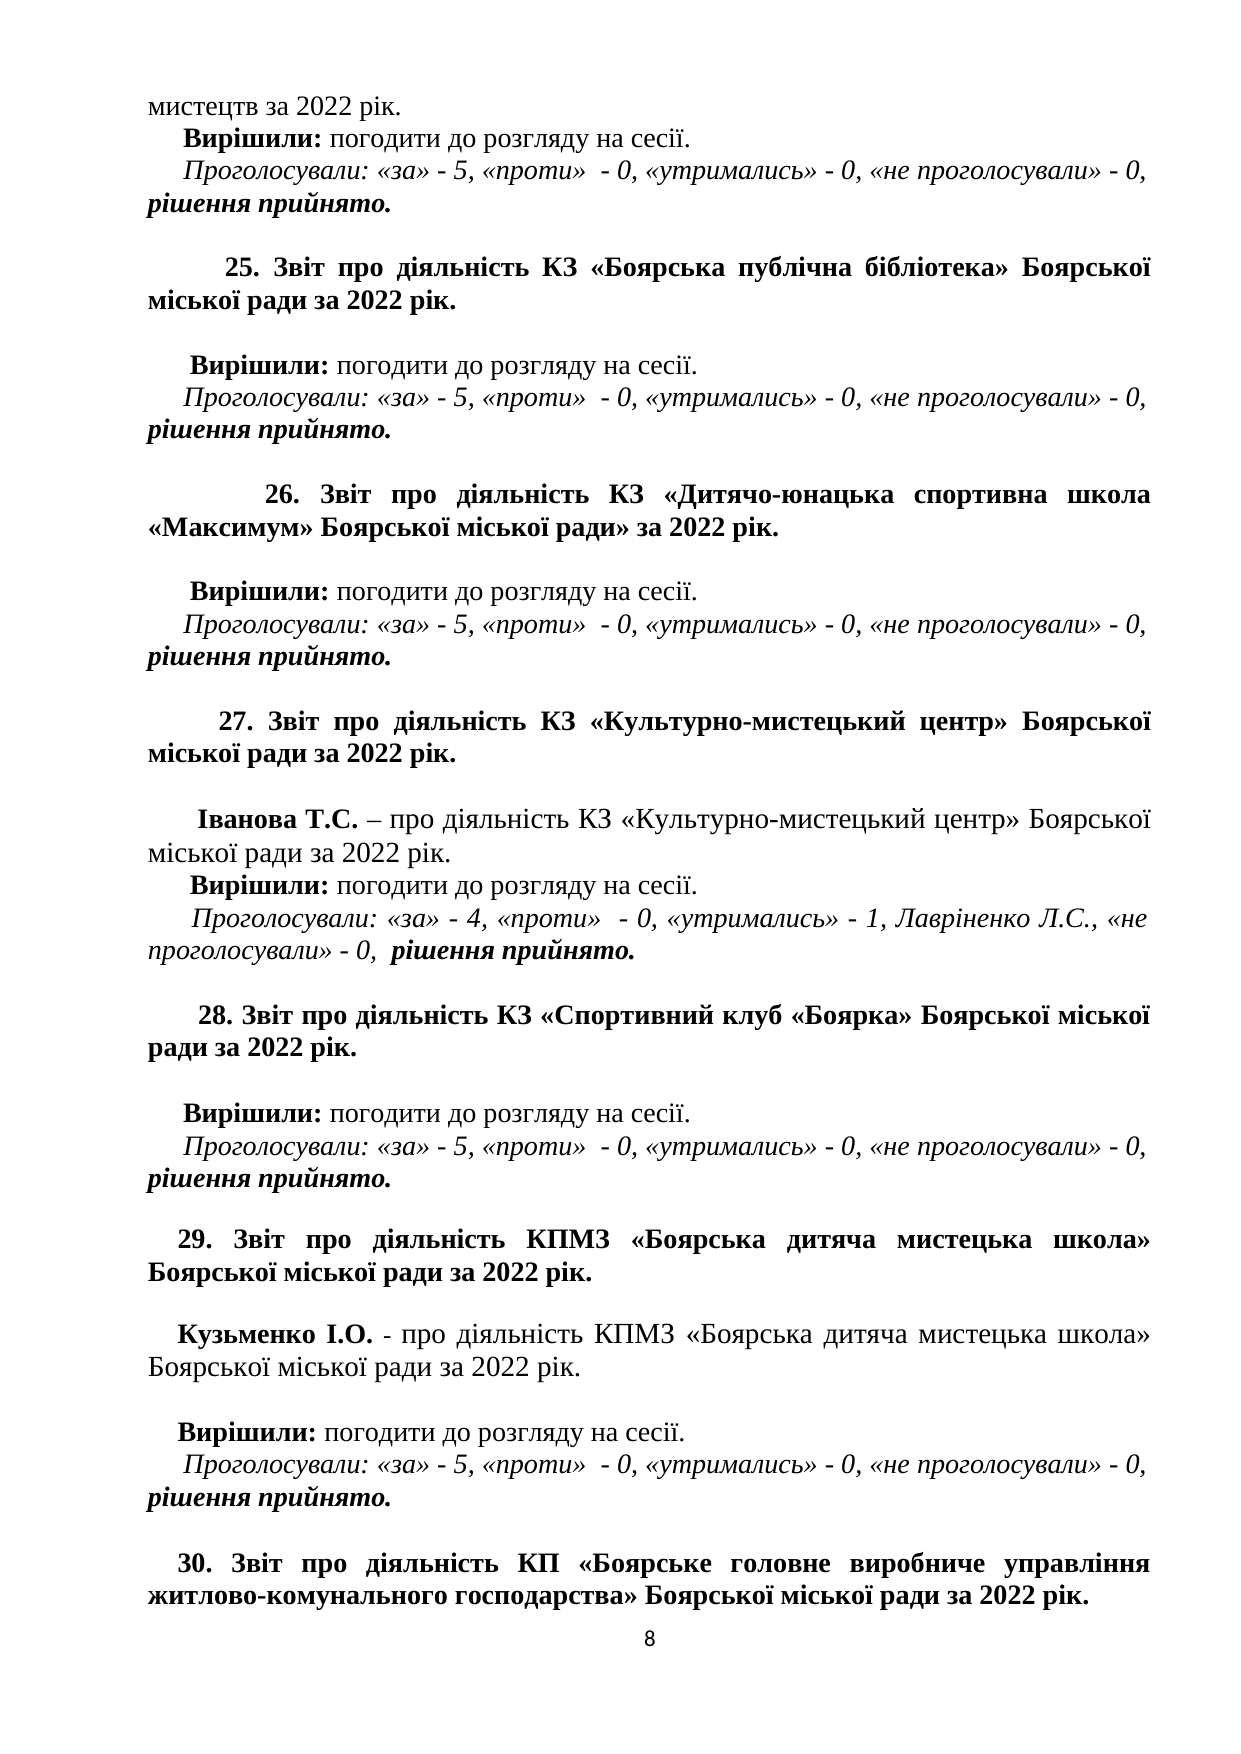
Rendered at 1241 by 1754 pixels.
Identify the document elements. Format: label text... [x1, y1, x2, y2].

text Проголосували: «за» - 5, «проти» - 0, «утримались» - 0, «не проголосували» - 0, рішення прийнято. [148, 380, 1152, 445]
text Іванова Т.С. – про діяльність КЗ «Культурно-мистецький центр» Боярської міської ради за 2022 рік. [148, 801, 1152, 868]
text 29. Звіт про діяльність КПМЗ «Боярська дитяча мистецька школа» Боярської міської ради за 2022 рік. [148, 1222, 1152, 1287]
text Вирішили: погодити до розгляду на сесії. [148, 348, 1152, 380]
text Проголосували: «за» - 4, «проти» - 0, «утримались» - 1, Лавріненко Л.С., «не проголосували» - 0, рішення прийнято. [148, 901, 1152, 966]
text 28. Звіт про діяльність КЗ «Спортивний клуб «Боярка» Боярської міської ради за 2022 рік. [148, 998, 1152, 1063]
text 27. Звіт про діяльність КЗ «Культурно-мистецький центр» Боярської міської ради за 2022 рік. [148, 704, 1152, 769]
text Проголосували: «за» - 5, «проти» - 0, «утримались» - 0, «не проголосували» - 0, рішення прийнято. [148, 153, 1152, 218]
text Проголосували: «за» - 5, «проти» - 0, «утримались» - 0, «не проголосували» - 0, рішення прийнято. [148, 1448, 1152, 1512]
text Проголосували: «за» - 5, «проти» - 0, «утримались» - 0, «не проголосували» - 0, рішення прийнято. [148, 607, 1152, 672]
text Вирішили: погодити до розгляду на сесії. [148, 868, 1152, 901]
text Проголосували: «за» - 5, «проти» - 0, «утримались» - 0, «не проголосували» - 0, рішення прийнято. [148, 1129, 1152, 1193]
text Вирішили: погодити до розгляду на сесії. [148, 574, 1152, 607]
text Кузьменко І.О. - про діяльність КПМЗ «Боярська дитяча мистецька школа» Боярської міської ради за 2022 рік. [148, 1316, 1152, 1383]
text 26. Звіт про діяльність КЗ «Дитячо-юнацька спортивна школа «Максимум» Боярської міської ради» за 2022 рік. [148, 477, 1152, 542]
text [148, 88, 1152, 121]
text 30. Звіт про діяльність КП «Боярське головне виробниче управління житлово-комунального господарства» Боярської міської ради за 2022 рік. [148, 1546, 1152, 1611]
text 25. Звіт про діяльність КЗ «Боярська публічна бібліотека» Боярської міської ради за 2022 рік. [148, 251, 1152, 315]
text Вирішили: погодити до розгляду на сесії. [148, 1096, 1152, 1129]
text Вирішили: погодити до розгляду на сесії. [148, 1415, 1152, 1448]
text Вирішили: погодити до розгляду на сесії. [148, 121, 1152, 153]
